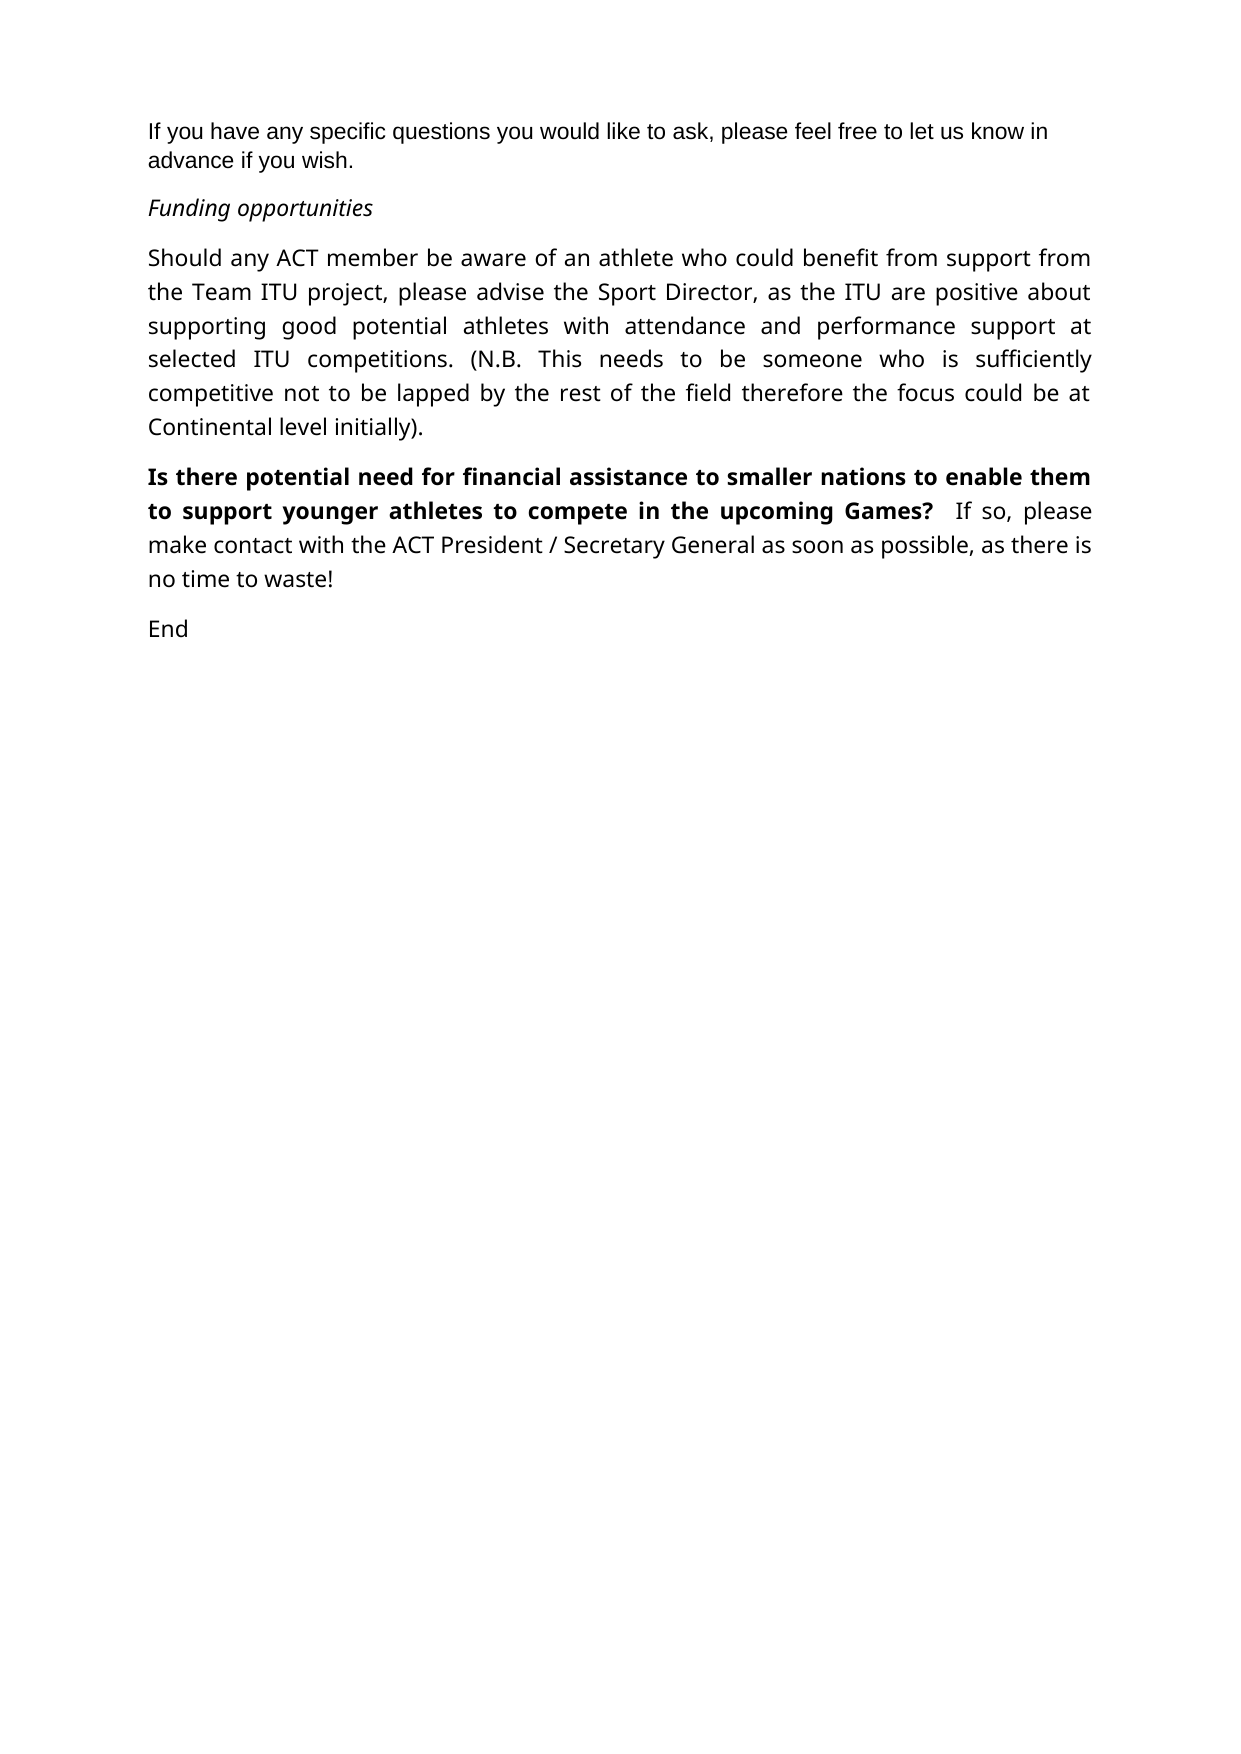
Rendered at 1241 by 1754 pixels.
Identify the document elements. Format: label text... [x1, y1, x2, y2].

text If you have any specific questions you would like to ask, please feel free to let us know in advance if you wish. [148, 118, 1092, 173]
text End [148, 613, 1092, 644]
text Should any ACT member be aware of an athlete who could benefit from support from the Team ITU project, please advise the Sport Director, as the ITU are positive about supporting good potential athletes with attendance and performance support at selected ITU competitions. (N.B. This needs to be someone who is sufficiently competitive not to be lapped by the rest of the field therefore the focus could be at Continental level initially). [148, 242, 1092, 442]
text Is there potential need for financial assistance to smaller nations to enable them to support younger athletes to compete in the upcoming Games? If so, please make contact with the ACT President / Secretary General as soon as possible, as there is no time to waste! [148, 461, 1092, 594]
text Funding opportunities [148, 192, 1092, 223]
